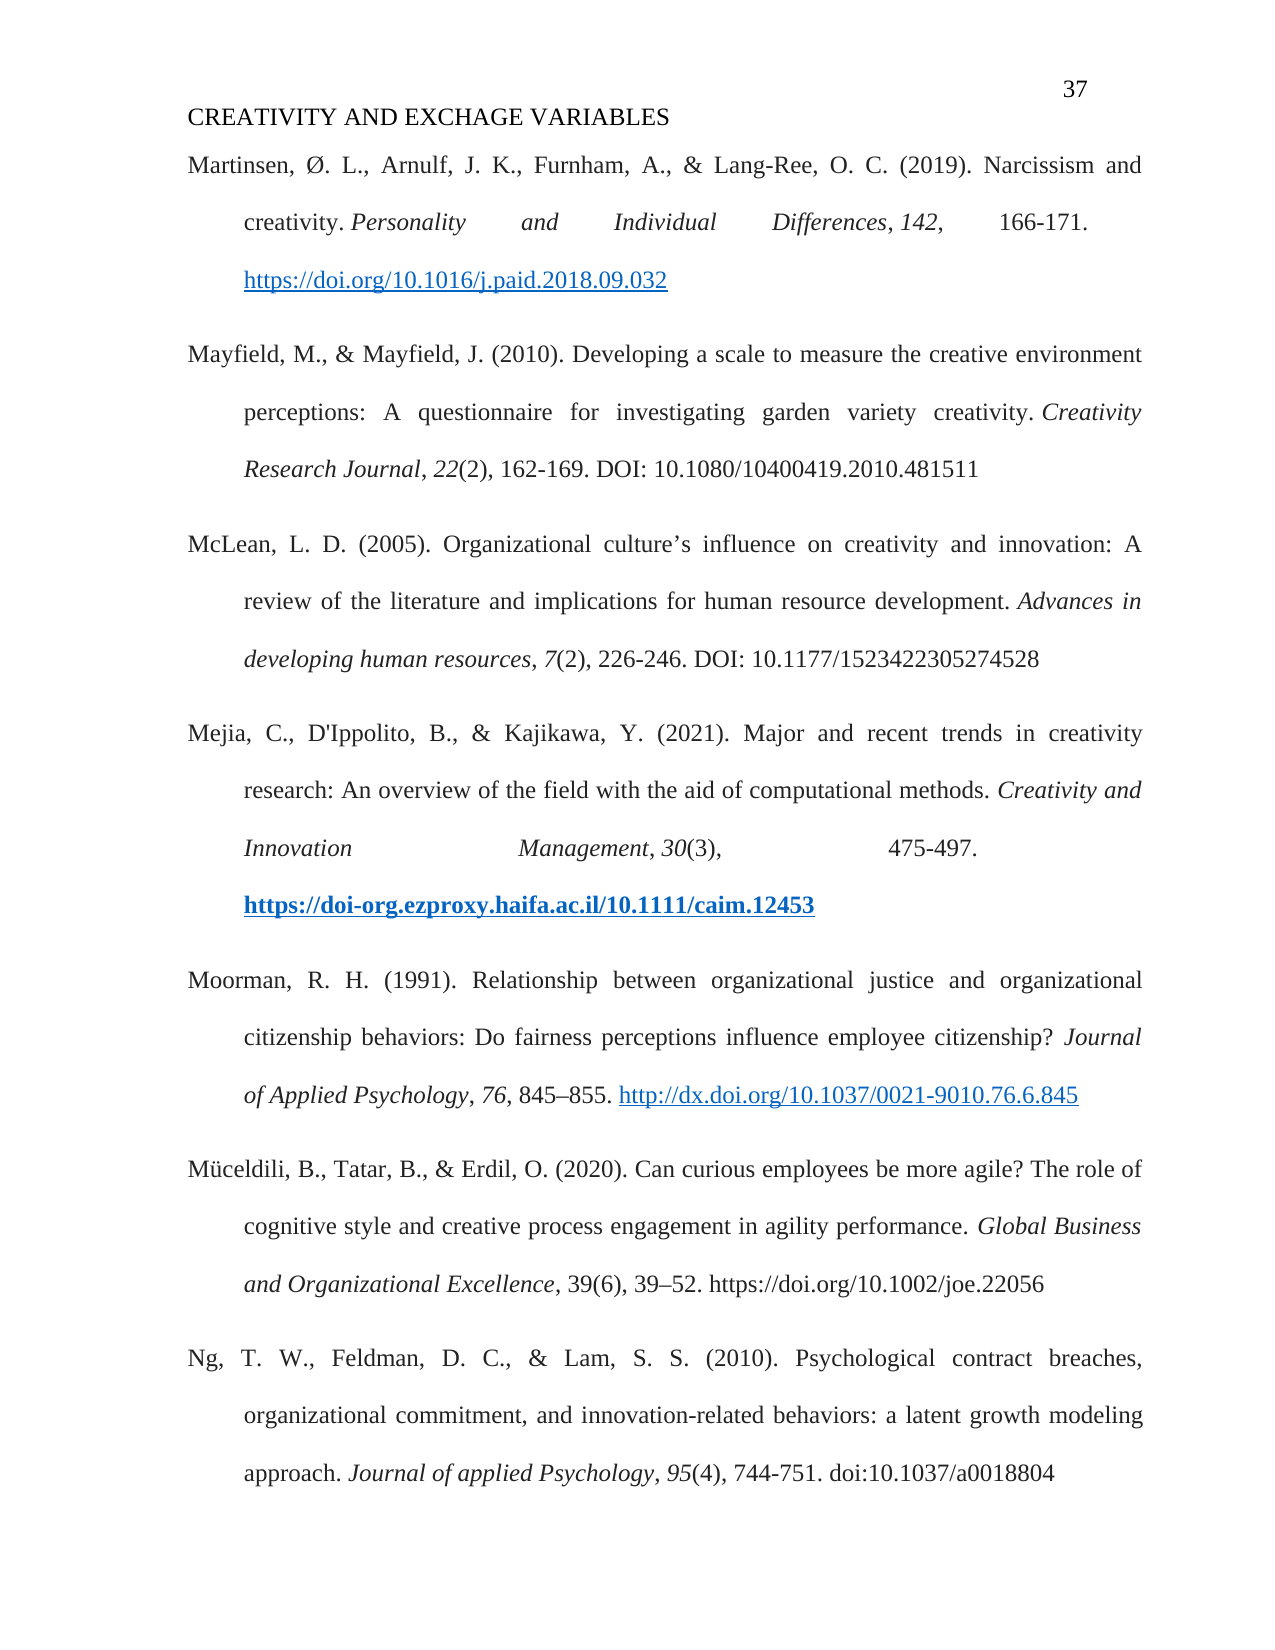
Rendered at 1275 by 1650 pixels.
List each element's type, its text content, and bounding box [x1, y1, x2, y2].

text Martinsen, Ø. L., Arnulf, J. K., Furnham, A., & Lang-Ree, O. C. (2019). Narcissism and creativity. Personality and Individual Differences, 142, 166-171. ‏ https://doi.org/10.1016/j.paid.2018.09.032 [187, 150, 1144, 294]
text McLean, L. D. (2005). Organizational culture’s influence on creativity and innovation: A review of the literature and implications for human resource development. Advances in developing human resources, 7(2), 226-246. DOI: 10.1177/1523422305274528 [187, 529, 1144, 672]
text Mejia, C., D'Ippolito, B., & Kajikawa, Y. (2021). Major and recent trends in creativity research: An overview of the field with the aid of computational methods. Creativity and Innovation Management, 30(3), 475-497. ‏ https://doi-org.ezproxy.haifa.ac.il/10.1111/caim.12453 [187, 718, 1144, 919]
text Müceldili, B., Tatar, B., & Erdil, O. (2020). Can curious employees be more agile? The role of cognitive style and creative process engagement in agility performance. Global Business and Organizational Excellence, 39(6), 39–52. https://doi.org/10.1002/joe.22056 [187, 1154, 1144, 1298]
text Mayfield, M., & Mayfield, J. (2010). Developing a scale to measure the creative environment perceptions: A questionnaire for investigating garden variety creativity. Creativity Research Journal, 22(2), 162-169. DOI: 10.1080/10400419.2010.481511 [187, 339, 1144, 483]
text Ng, T. W., Feldman, D. C., & Lam, S. S. (2010). Psychological contract breaches, organizational commitment, and innovation-related behaviors: a latent growth modeling approach. Journal of applied Psychology, 95(4), 744-751. doi:10.1037/a0018804 [187, 1343, 1144, 1487]
text Moorman, R. H. (1991). Relationship between organizational justice and organizational citizenship behaviors: Do fairness perceptions influence employee citizenship? Journal of Applied Psychology, 76, 845–855. http://dx.doi.org/10.1037/0021-9010.76.6.845 [187, 965, 1144, 1108]
